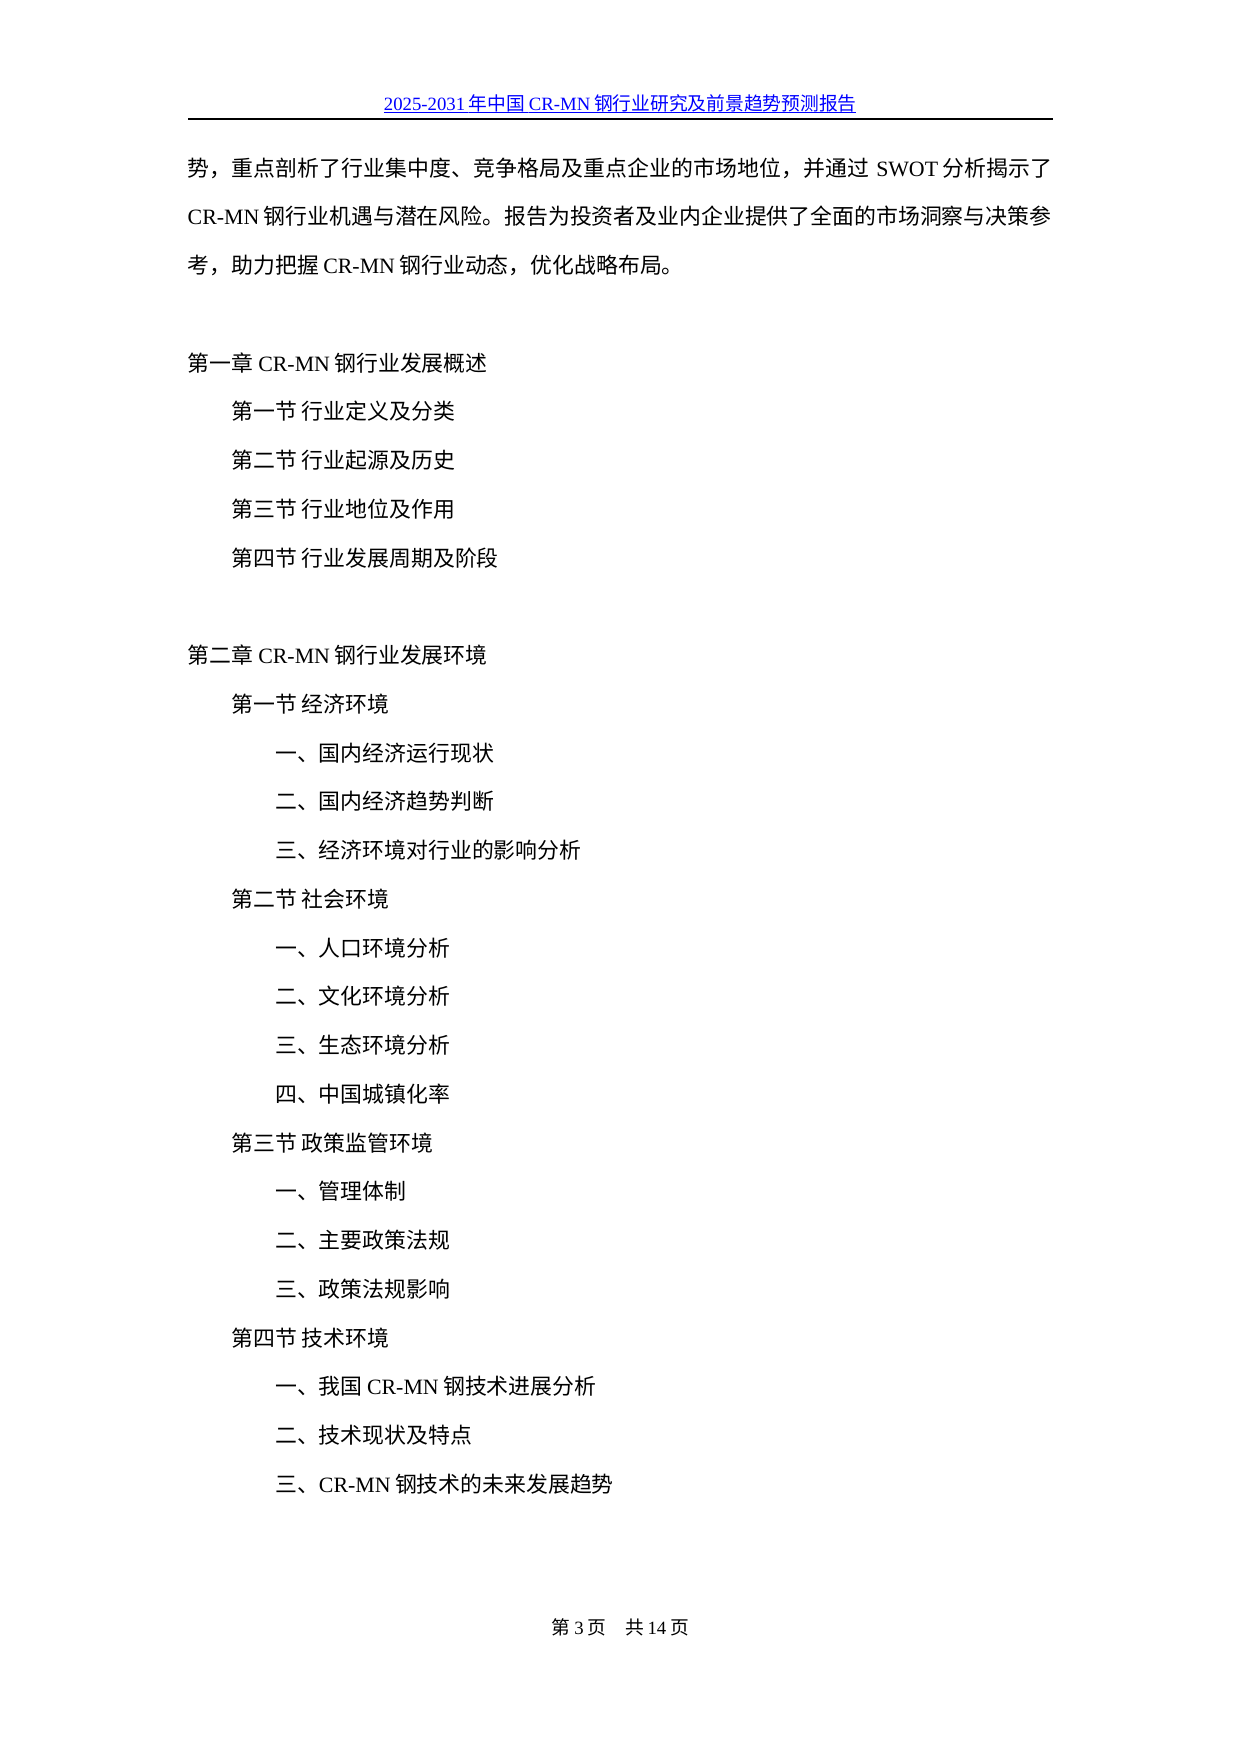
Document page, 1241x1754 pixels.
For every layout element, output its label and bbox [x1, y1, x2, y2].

text [187, 150, 1053, 1499]
